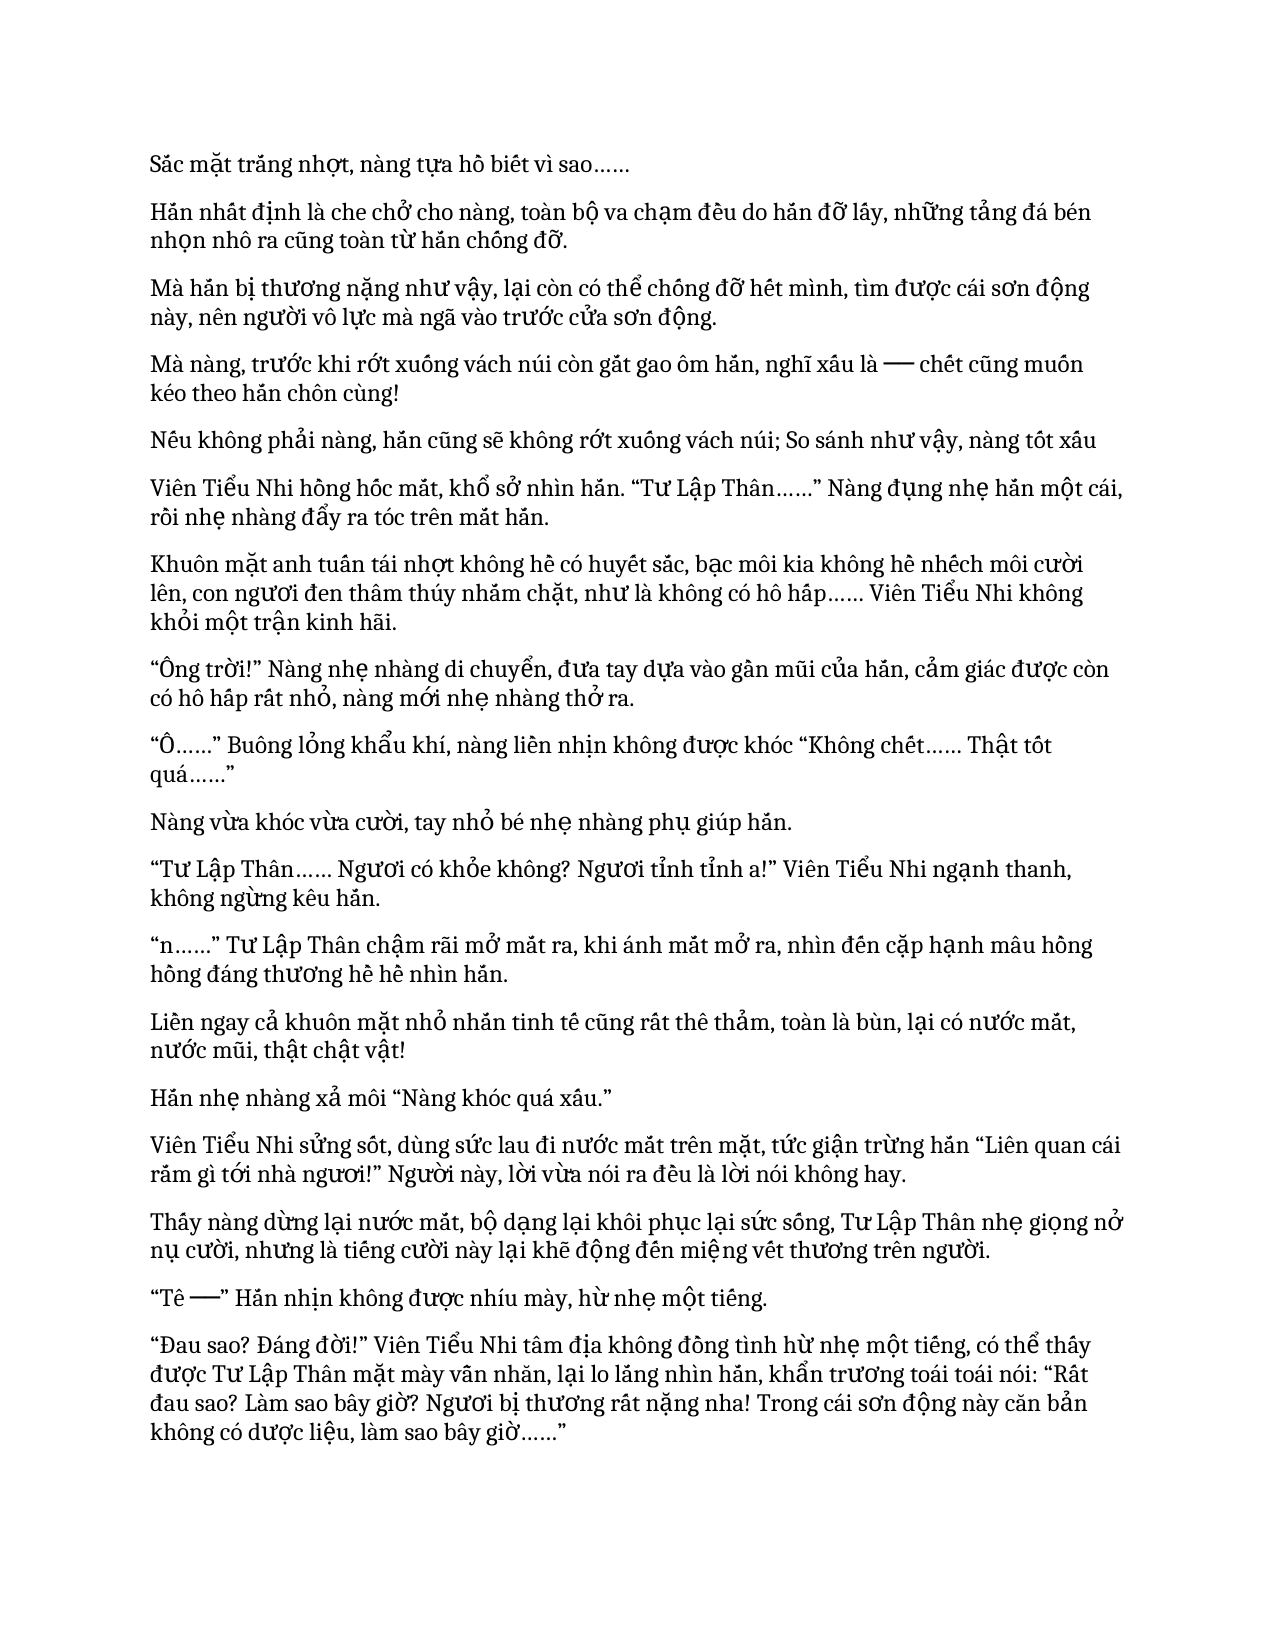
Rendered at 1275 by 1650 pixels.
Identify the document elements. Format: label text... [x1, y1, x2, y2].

text Khuôn mặt anh tuấn tái nhợt không hề có huyết sắc, bạc môi kia không hề nhếch môi cười lên, con ngươi đen thâm thúy nhắm chặt, như là không có hô hấp…… Viên Tiểu Nhi không khỏi một trận kinh hãi. [150, 550, 1125, 636]
text “Ông trời!” Nàng nhẹ nhàng di chuyển, đưa tay dựa vào gần mũi của hắn, cảm giác được còn có hô hấp rất nhỏ, nàng mới nhẹ nhàng thở ra. [150, 655, 1125, 712]
text “Ô……” Buông lỏng khẩu khí, nàng liền nhịn không được khóc “Không chết…… Thật tốt quá……” [150, 731, 1125, 789]
text Hắn nhẹ nhàng xả môi “Nàng khóc quá xấu.” [150, 1084, 1125, 1112]
text Nếu không phải nàng, hắn cũng sẽ không rớt xuống vách núi; So sánh như vậy, nàng tốt xấu [150, 426, 1125, 455]
text Nàng vừa khóc vừa cười, tay nhỏ bé nhẹ nhàng phụ giúp hắn. [150, 807, 1125, 836]
text Viên Tiểu Nhi hồng hốc mắt, khổ sở nhìn hắn. “Tư Lập Thân……” Nàng đụng nhẹ hắn một cái, rồi nhẹ nhàng đẩy ra tóc trên mắt hắn. [150, 474, 1125, 531]
text Liền ngay cả khuôn mặt nhỏ nhắn tinh tế cũng rất thê thảm, toàn là bùn, lại có nước mắt, nước mũi, thật chật vật! [150, 1007, 1125, 1065]
text Thấy nàng dừng lại nước mắt, bộ dạng lại khôi phục lại sức sống, Tư Lập Thân nhẹ giọng nở nụ cười, nhưng là tiếng cười này lại khẽ động đến miệng vết thương trên người. [150, 1207, 1125, 1265]
text Viên Tiểu Nhi sửng sốt, dùng sức lau đi nước mắt trên mặt, tức giận trừng hắn “Liên quan cái rắm gì tới nhà ngươi!” Người này, lời vừa nói ra đều là lời nói không hay. [150, 1131, 1125, 1189]
text Mà nàng, trước khi rớt xuống vách núi còn gắt gao ôm hắn, nghĩ xấu là ── chết cũng muốn kéo theo hắn chôn cùng! [150, 350, 1125, 407]
text “Tư Lập Thân…… Ngươi có khỏe không? Ngươi tỉnh tỉnh a!” Viên Tiểu Nhi ngạnh thanh, không ngừng kêu hắn. [150, 855, 1125, 912]
text “Đau sao? Đáng đời!” Viên Tiểu Nhi tâm địa không đồng tình hừ nhẹ một tiếng, có thể thấy được Tư Lập Thân mặt mày vẫn nhăn, lại lo lắng nhìn hắn, khẩn trương toái toái nói: “Rất đau sao? Làm sao bây giờ? Ngươi bị thương rất nặng nha! Trong cái sơn động này căn bản không có dược liệu, làm sao bây giờ……” [150, 1331, 1125, 1446]
text Hắn nhất định là che chở cho nàng, toàn bộ va chạm đều do hắn đỡ lấy, những tảng đá bén nhọn nhô ra cũng toàn từ hắn chống đỡ. [150, 197, 1125, 255]
text “n……” Tư Lập Thân chậm rãi mở mắt ra, khi ánh mắt mở ra, nhìn đến cặp hạnh mâu hồng hồng đáng thương hề hề nhìn hắn. [150, 931, 1125, 989]
text Sắc mặt trắng nhợt, nàng tựa hồ biết vì sao…… [150, 150, 1125, 179]
text Mà hắn bị thương nặng như vậy, lại còn có thể chống đỡ hết mình, tìm được cái sơn động này, nên người vô lực mà ngã vào trước cửa sơn động. [150, 274, 1125, 331]
text “Tê ──” Hắn nhịn không được nhíu mày, hừ nhẹ một tiếng. [150, 1284, 1125, 1312]
